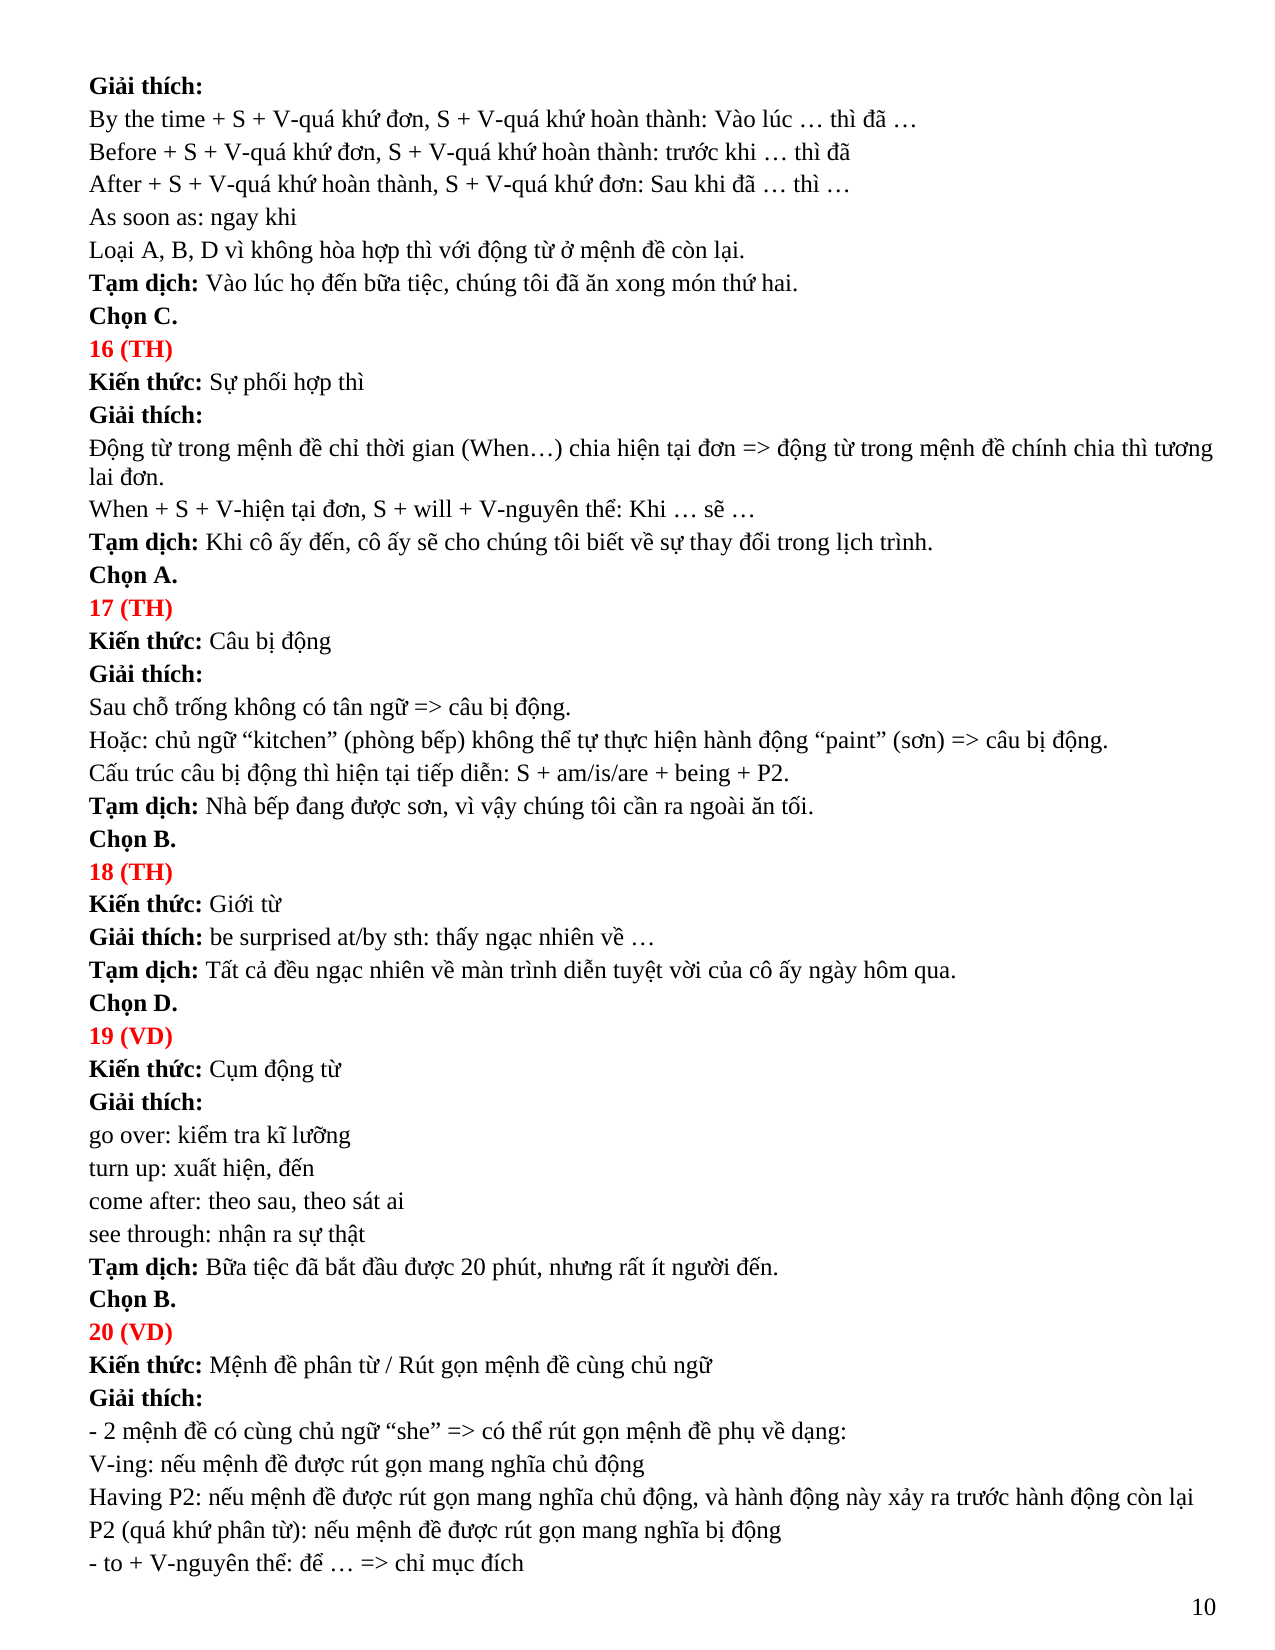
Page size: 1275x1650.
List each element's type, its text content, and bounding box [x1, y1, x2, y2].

text Tạm dịch: Nhà bếp đang được sơn, vì vậy chúng tôi cần ra ngoài ăn tối. [89, 791, 1216, 819]
text Kiến thức: Giới từ [89, 889, 1216, 918]
text see through: nhận ra sự thật [89, 1219, 1216, 1247]
text By the time + S + V-quá khứ đơn, S + V-quá khứ hoàn thành: Vào lúc … thì đã … [89, 104, 1216, 132]
text Chọn D. [89, 988, 1216, 1017]
text 16 (TH) [89, 334, 1216, 363]
text 18 (TH) [89, 857, 1216, 885]
text Chọn B. [89, 824, 1216, 852]
text go over: kiểm tra kĩ lưỡng [89, 1120, 1216, 1149]
text 19 (VD) [89, 1021, 1216, 1050]
text Chọn C. [89, 301, 1216, 330]
text Hoặc: chủ ngữ “kitchen” (phòng bếp) không thể tự thực hiện hành động “paint” (sơn) => câu bị động. [89, 725, 1216, 754]
text Chọn A. [89, 560, 1216, 589]
text Tạm dịch: Bữa tiệc đã bắt đầu được 20 phút, nhưng rất ít người đến. [89, 1252, 1216, 1280]
text When + S + V-hiện tại đơn, S + will + V-nguyên thể: Khi … sẽ … [89, 494, 1216, 523]
text Giải thích: [89, 1383, 1216, 1412]
text Loại A, B, D vì không hòa hợp thì với động từ ở mệnh đề còn lại. [89, 235, 1216, 264]
text V-ing: nếu mệnh đề được rút gọn mang nghĩa chủ động [89, 1449, 1216, 1478]
text Giải thích: [89, 1087, 1216, 1116]
text Cấu trúc câu bị động thì hiện tại tiếp diễn: S + am/is/are + being + P2. [89, 758, 1216, 787]
text Giải thích: [89, 400, 1216, 429]
text Giải thích: [89, 71, 1216, 99]
text Giải thích: be surprised at/by sth: thấy ngạc nhiên về … [89, 922, 1216, 951]
text 20 (VD) [89, 1317, 1216, 1346]
text Having P2: nếu mệnh đề được rút gọn mang nghĩa chủ động, và hành động này xảy ra trước hành động còn lại [89, 1482, 1216, 1511]
text Tạm dịch: Tất cả đều ngạc nhiên về màn trình diễn tuyệt vời của cô ấy ngày hôm qua. [89, 955, 1216, 984]
text Before + S + V-quá khứ đơn, S + V-quá khứ hoàn thành: trước khi … thì đã [89, 137, 1216, 165]
text Kiến thức: Mệnh đề phân từ / Rút gọn mệnh đề cùng chủ ngữ [89, 1350, 1216, 1379]
text come after: theo sau, theo sát ai [89, 1186, 1216, 1214]
text Sau chỗ trống không có tân ngữ => câu bị động. [89, 692, 1216, 721]
text Giải thích: [89, 659, 1216, 688]
text Kiến thức: Cụm động từ [89, 1054, 1216, 1083]
text turn up: xuất hiện, đến [89, 1153, 1216, 1182]
text Kiến thức: Câu bị động [89, 626, 1216, 655]
text Tạm dịch: Khi cô ấy đến, cô ấy sẽ cho chúng tôi biết về sự thay đổi trong lịch trình. [89, 527, 1216, 556]
text Tạm dịch: Vào lúc họ đến bữa tiệc, chúng tôi đã ăn xong món thứ hai. [89, 268, 1216, 297]
text After + S + V-quá khứ hoàn thành, S + V-quá khứ đơn: Sau khi đã … thì … [89, 169, 1216, 198]
text Động từ trong mệnh đề chỉ thời gian (When…) chia hiện tại đơn => động từ trong mệnh đề chính chia thì tương lai đơn. [89, 433, 1216, 490]
text As soon as: ngay khi [89, 202, 1216, 231]
text - to + V-nguyên thể: để … => chỉ mục đích [89, 1548, 1216, 1577]
text Kiến thức: Sự phối hợp thì [89, 367, 1216, 396]
text 17 (TH) [89, 593, 1216, 622]
text P2 (quá khứ phân từ): nếu mệnh đề được rút gọn mang nghĩa bị động [89, 1515, 1216, 1544]
text Chọn B. [89, 1284, 1216, 1313]
text - 2 mệnh đề có cùng chủ ngữ “she” => có thể rút gọn mệnh đề phụ về dạng: [89, 1416, 1216, 1445]
